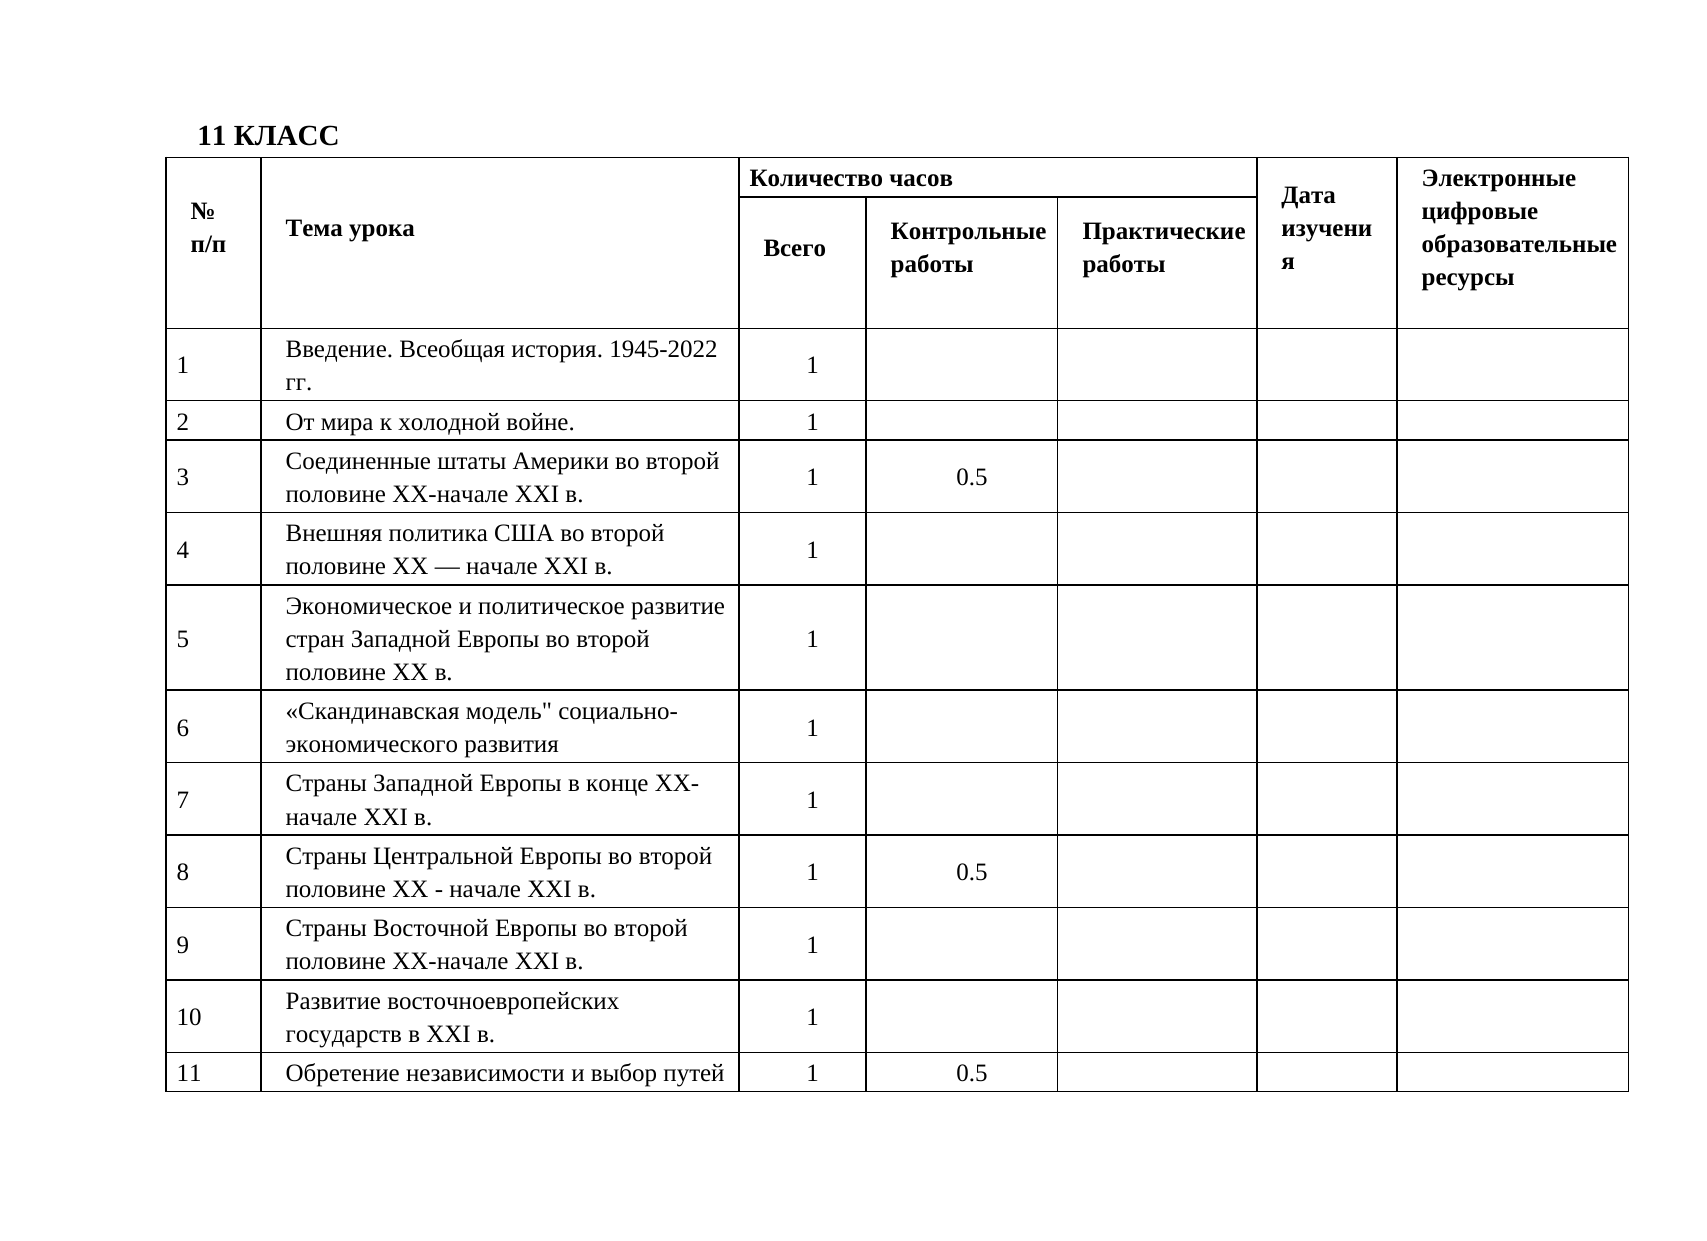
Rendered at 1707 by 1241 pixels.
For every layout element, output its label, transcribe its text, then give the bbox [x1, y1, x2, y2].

table_cell 1 [740, 513, 865, 584]
table_cell [1258, 981, 1396, 1051]
table_cell 11 [167, 1053, 260, 1091]
table_cell [1398, 908, 1628, 979]
table_cell Соединенные штаты Америки во второй половине XX-начале XXI в. [262, 441, 738, 512]
table_cell [1398, 513, 1628, 584]
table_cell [262, 1053, 738, 1091]
table_cell [867, 586, 1057, 689]
table_cell [1398, 981, 1628, 1051]
table_cell [1058, 981, 1256, 1051]
table_cell 0.5 [867, 1053, 1057, 1091]
table_cell [867, 981, 1057, 1051]
table_cell [1258, 763, 1396, 834]
table_cell Внешняя политика США во второй половине XX — начале XXI в. [262, 513, 738, 584]
table_cell [1058, 908, 1256, 979]
table_cell [1398, 691, 1628, 762]
table_cell 3 [167, 441, 260, 512]
table_cell [1058, 586, 1256, 689]
table_cell [1258, 401, 1396, 439]
table_cell [867, 329, 1057, 400]
table_cell 2 [167, 401, 260, 439]
table_cell [1258, 586, 1396, 689]
table_cell 4 [167, 513, 260, 584]
text 11 КЛАСС [190, 118, 1618, 152]
table_cell 6 [167, 691, 260, 762]
table_cell [1258, 1053, 1396, 1091]
table_cell [867, 908, 1057, 979]
table_cell Страны Западной Европы в конце XX- начале XXI в. [262, 763, 738, 834]
table_cell 1 [740, 836, 865, 907]
table_cell [1058, 441, 1256, 512]
table_cell [1398, 441, 1628, 512]
table_cell [1058, 691, 1256, 762]
table_cell 0.5 [867, 441, 1057, 512]
table_cell 1 [740, 441, 865, 512]
table_cell 1 [740, 691, 865, 762]
table_cell «Скандинавская модель" социально-экономического развития [262, 691, 738, 762]
table_cell [1258, 836, 1396, 907]
table_cell [1058, 1053, 1256, 1091]
table_cell 1 [167, 329, 260, 400]
table_cell [1058, 329, 1256, 400]
table_cell [1258, 329, 1396, 400]
table_header Тема урока [262, 158, 738, 327]
table_cell [1398, 763, 1628, 834]
table_cell [1258, 441, 1396, 512]
table_cell [1058, 513, 1256, 584]
table_cell 1 [740, 329, 865, 400]
table_cell Развитие восточноевропейских государств в XXI в. [262, 981, 738, 1051]
table_cell [867, 763, 1057, 834]
table_cell 1 [740, 981, 865, 1051]
table_cell Контрольные работы [867, 198, 1057, 327]
table_cell Страны Восточной Европы во второй половине XX-начале XXI в. [262, 908, 738, 979]
table_cell [1398, 586, 1628, 689]
table_cell Введение. Всеобщая история. 1945-2022 гг. [262, 329, 738, 400]
table_cell Практические работы [1058, 198, 1256, 327]
table_cell 1 [740, 1053, 865, 1091]
table_cell 1 [740, 763, 865, 834]
table_header Электронные цифровые образовательные ресурсы [1398, 158, 1628, 327]
table_cell [1058, 836, 1256, 907]
table_cell 5 [167, 586, 260, 689]
table_cell [1258, 691, 1396, 762]
table_cell Страны Центральной Европы во второй половине XX - начале XXI в. [262, 836, 738, 907]
table_cell [867, 513, 1057, 584]
table_cell 0.5 [867, 836, 1057, 907]
table_cell [1398, 401, 1628, 439]
table_cell Экономическое и политическое развитие стран Западной Европы во второй половине XX в. [262, 586, 738, 689]
table_cell [1398, 329, 1628, 400]
table_cell 1 [740, 908, 865, 979]
table_cell 8 [167, 836, 260, 907]
table_cell 9 [167, 908, 260, 979]
table_header Дата изучения [1258, 158, 1396, 327]
table_cell [1258, 908, 1396, 979]
table_header Количество часов [740, 158, 1256, 196]
table_cell [1398, 836, 1628, 907]
table_cell Всего [740, 198, 865, 327]
table_cell [1398, 1053, 1628, 1091]
table_cell От мира к холодной войне. [262, 401, 738, 439]
table_cell 1 [740, 586, 865, 689]
table_cell 1 [740, 401, 865, 439]
table_cell [1058, 401, 1256, 439]
table_cell [1058, 763, 1256, 834]
table_cell 7 [167, 763, 260, 834]
table_cell 10 [167, 981, 260, 1051]
table_cell [1258, 513, 1396, 584]
table_cell [867, 401, 1057, 439]
table_cell [867, 691, 1057, 762]
table_header № п/п [167, 158, 260, 327]
